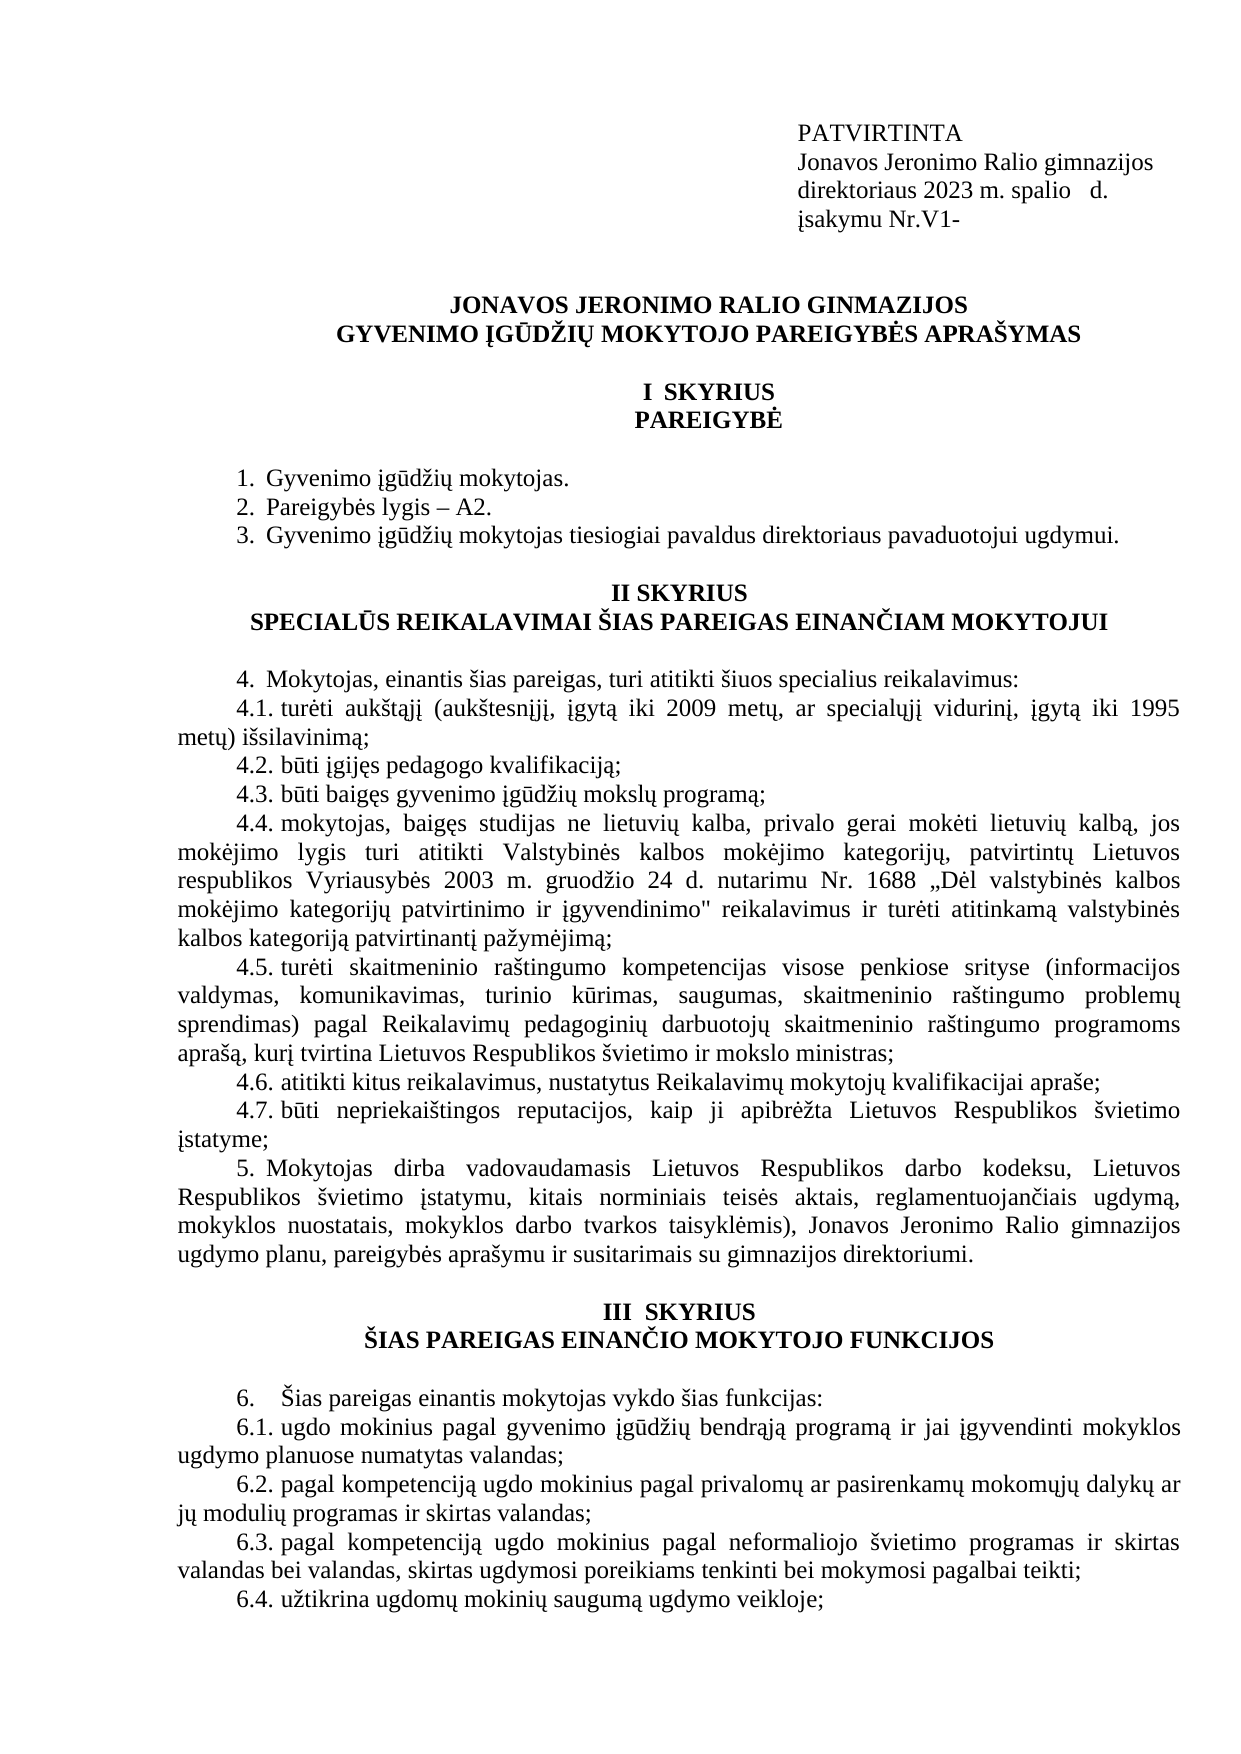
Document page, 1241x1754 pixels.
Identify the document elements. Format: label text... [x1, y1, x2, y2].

list pagal kompetenciją ugdo mokinius pagal neformaliojo švietimo programas ir skirtas valandas bei valandas, skirtas ugdymosi poreikiams tenkinti bei mokymosi pagalbai teikti; [177, 1527, 1181, 1584]
text SPECIALŪS REIKALAVIMAI ŠIAS PAREIGAS EINANČIAM MOKYTOJUI [177, 607, 1181, 636]
text ŠIAS PAREIGAS EINANČIO MOKYTOJO FUNKCIJOS [177, 1326, 1181, 1354]
list turėti aukštąjį (aukštesnįjį, įgytą iki 2009 metų, ar specialųjį vidurinį, įgytą iki 1995 metų) išsilavinimą; [177, 693, 1181, 751]
list turėti skaitmeninio raštingumo kompetencijas visose penkiose srityse (informacijos valdymas, komunikavimas, turinio kūrimas, saugumas, skaitmeninio raštingumo problemų sprendimas) pagal Reikalavimų pedagoginių darbuotojų skaitmeninio raštingumo programoms aprašą, kurį tvirtina Lietuvos Respublikos švietimo ir mokslo ministras; [177, 952, 1181, 1067]
list Gyvenimo įgūdžių mokytojas tiesiogiai pavaldus direktoriaus pavaduotojui ugdymui. [177, 521, 1181, 549]
list būti įgijęs pedagogo kvalifikaciją; [177, 751, 1181, 779]
list atitikti kitus reikalavimus, nustatytus Reikalavimų mokytojų kvalifikacijai apraše; [177, 1067, 1181, 1096]
list užtikrina ugdomų mokinių saugumą ugdymo veikloje; [177, 1584, 1181, 1613]
text III SKYRIUS [177, 1297, 1181, 1326]
text įsakymu Nr.V1- [797, 204, 1181, 233]
list Pareigybės lygis – A2. [177, 492, 1181, 521]
list Mokytojas dirba vadovaudamasis Lietuvos Respublikos darbo kodeksu, Lietuvos Respublikos švietimo įstatymu, kitais norminiais teisės aktais, reglamentuojančiais ugdymą, mokyklos nuostatais, mokyklos darbo tvarkos taisyklėmis), Jonavos Jeronimo Ralio gimnazijos ugdymo planu, pareigybės aprašymu ir susitarimais su gimnazijos direktoriumi. [177, 1153, 1181, 1268]
list pagal kompetenciją ugdo mokinius pagal privalomų ar pasirenkamų mokomųjų dalykų ar jų modulių programas ir skirtas valandas; [177, 1469, 1181, 1527]
text PAREIGYBĖ [177, 406, 1181, 434]
text II SKYRIUS [177, 578, 1181, 607]
text direktoriaus 2023 m. spalio d. [797, 176, 1181, 204]
text GYVENIMO ĮGŪDŽIŲ MOKYTOJO PAREIGYBĖS APRAŠYMAS [177, 319, 1181, 348]
list Mokytojas, einantis šias pareigas, turi atitikti šiuos specialius reikalavimus: [177, 664, 1181, 693]
list būti nepriekaištingos reputacijos, kaip ji apibrėžta Lietuvos Respublikos švietimo įstatyme; [177, 1096, 1181, 1153]
list Gyvenimo įgūdžių mokytojas. [177, 463, 1181, 492]
text I SKYRIUS [177, 377, 1181, 406]
text PATVIRTINTA [797, 118, 1181, 147]
list ugdo mokinius pagal gyvenimo įgūdžių bendrąją programą ir jai įgyvendinti mokyklos ugdymo planuose numatytas valandas; [177, 1412, 1181, 1469]
list Šias pareigas einantis mokytojas vykdo šias funkcijas: [177, 1383, 1181, 1412]
list mokytojas, baigęs studijas ne lietuvių kalba, privalo gerai mokėti lietuvių kalbą, jos mokėjimo lygis turi atitikti Valstybinės kalbos mokėjimo kategorijų, patvirtintų Lietuvos respublikos Vyriausybės 2003 m. gruodžio 24 d. nutarimu Nr. 1688 „Dėl valstybinės kalbos mokėjimo kategorijų patvirtinimo ir įgyvendinimo" reikalavimus ir turėti atitinkamą valstybinės kalbos kategoriją patvirtinantį pažymėjimą; [177, 808, 1181, 952]
list būti baigęs gyvenimo įgūdžių mokslų programą; [177, 779, 1181, 808]
text JONAVOS JERONIMO RALIO GINMAZIJOS [177, 291, 1181, 319]
text Jonavos Jeronimo Ralio gimnazijos [797, 147, 1181, 176]
